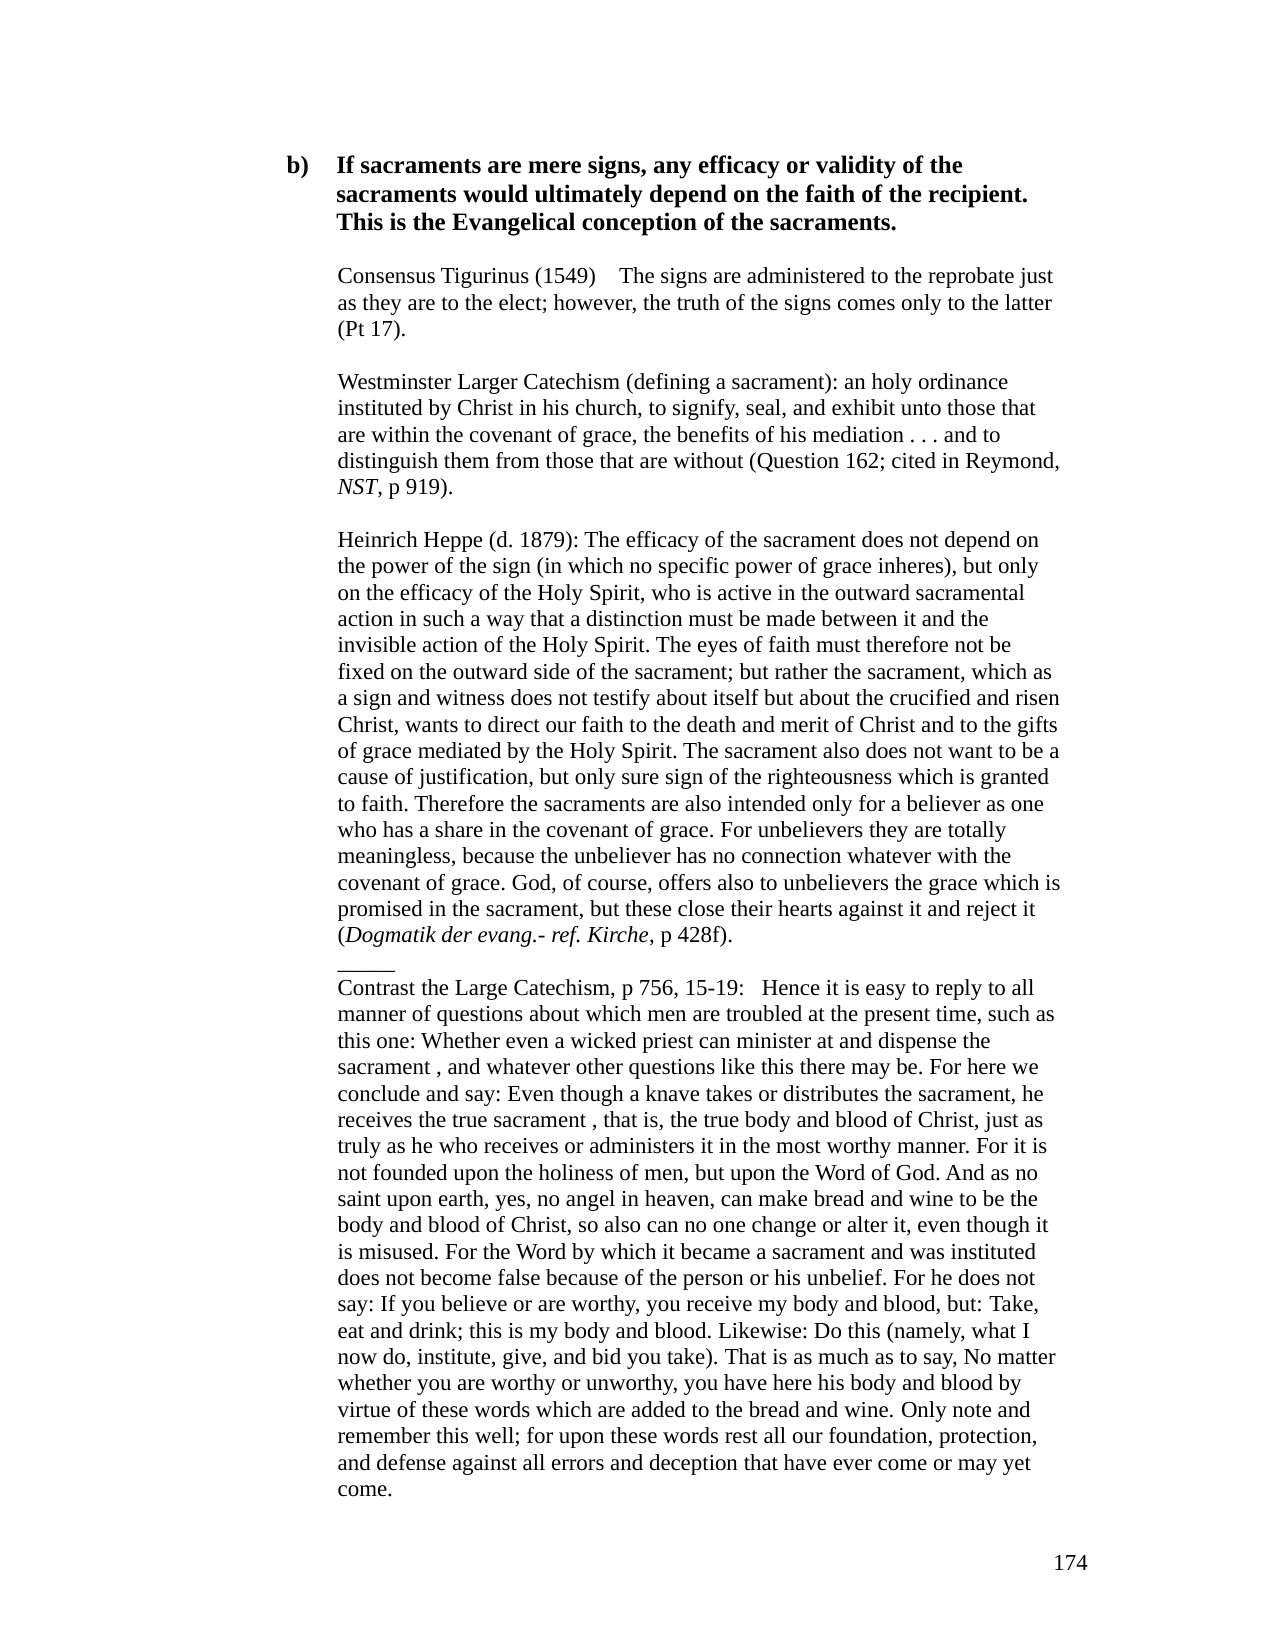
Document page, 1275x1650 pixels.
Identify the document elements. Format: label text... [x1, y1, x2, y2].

subtitle b) If sacraments are mere signs, any efficacy or validity of the sacraments would ultimately depend on the faith of the recipient. This is the Evangelical conception of the sacraments. [286, 150, 1062, 236]
text Westminster Larger Catechism (defining a sacrament): an holy ordinance instituted by Christ in his church, to signify, seal, and exhibit unto those that are within the covenant of grace, the benefits of his mediation . . . and to distinguish them from those that are without (Question 162; cited in Reymond, NST, p 919). [337, 368, 1062, 500]
text _____ [337, 948, 1062, 974]
text Heinrich Heppe (d. 1879): The efficacy of the sacrament does not depend on the power of the sign (in which no specific power of grace inheres), but only on the efficacy of the Holy Spirit, who is active in the outward sacramental action in such a way that a distinction must be made between it and the invisible action of the Holy Spirit. The eyes of faith must therefore not be fixed on the outward side of the sacrament; but rather the sacrament, which as a sign and witness does not testify about itself but about the crucified and risen Christ, wants to direct our faith to the death and merit of Christ and to the gifts of grace mediated by the Holy Spirit. The sacrament also does not want to be a cause of justification, but only sure sign of the righteousness which is granted to faith. Therefore the sacraments are also intended only for a believer as one who has a share in the covenant of grace. For unbelievers they are totally meaningless, because the unbeliever has no connection whatever with the covenant of grace. God, of course, offers also to unbelievers the grace which is promised in the sacrament, but these close their hearts against it and reject it (Dogmatik der evang.- ref. Kirche, p 428f). [337, 526, 1062, 948]
text Consensus Tigurinus (1549) The signs are administered to the reprobate just as they are to the elect; however, the truth of the signs comes only to the latter (Pt 17). [337, 263, 1062, 342]
text Contrast the Large Catechism, p 756, 15-19: Hence it is easy to reply to all manner of questions about which men are troubled at the present time, such as this one: Whether even a wicked priest can minister at and dispense the sacrament , and whatever other questions like this there may be. For here we conclude and say: Even though a knave takes or distributes the sacrament, he receives the true sacrament , that is, the true body and blood of Christ, just as truly as he who receives or administers it in the most worthy manner. For it is not founded upon the holiness of men, but upon the Word of God. And as no saint upon earth, yes, no angel in heaven, can make bread and wine to be the body and blood of Christ, so also can no one change or alter it, even though it is misused. For the Word by which it became a sacrament and was instituted does not become false because of the person or his unbelief. For he does not say: If you believe or are worthy, you receive my body and blood, but: Take, eat and drink; this is my body and blood. Likewise: Do this (namely, what I now do, institute, give, and bid you take). That is as much as to say, No matter whether you are worthy or unworthy, you have here his body and blood by virtue of these words which are added to the bread and wine. Only note and remember this well; for upon these words rest all our foundation, protection, and defense against all errors and deception that have ever come or may yet come. [337, 974, 1062, 1501]
